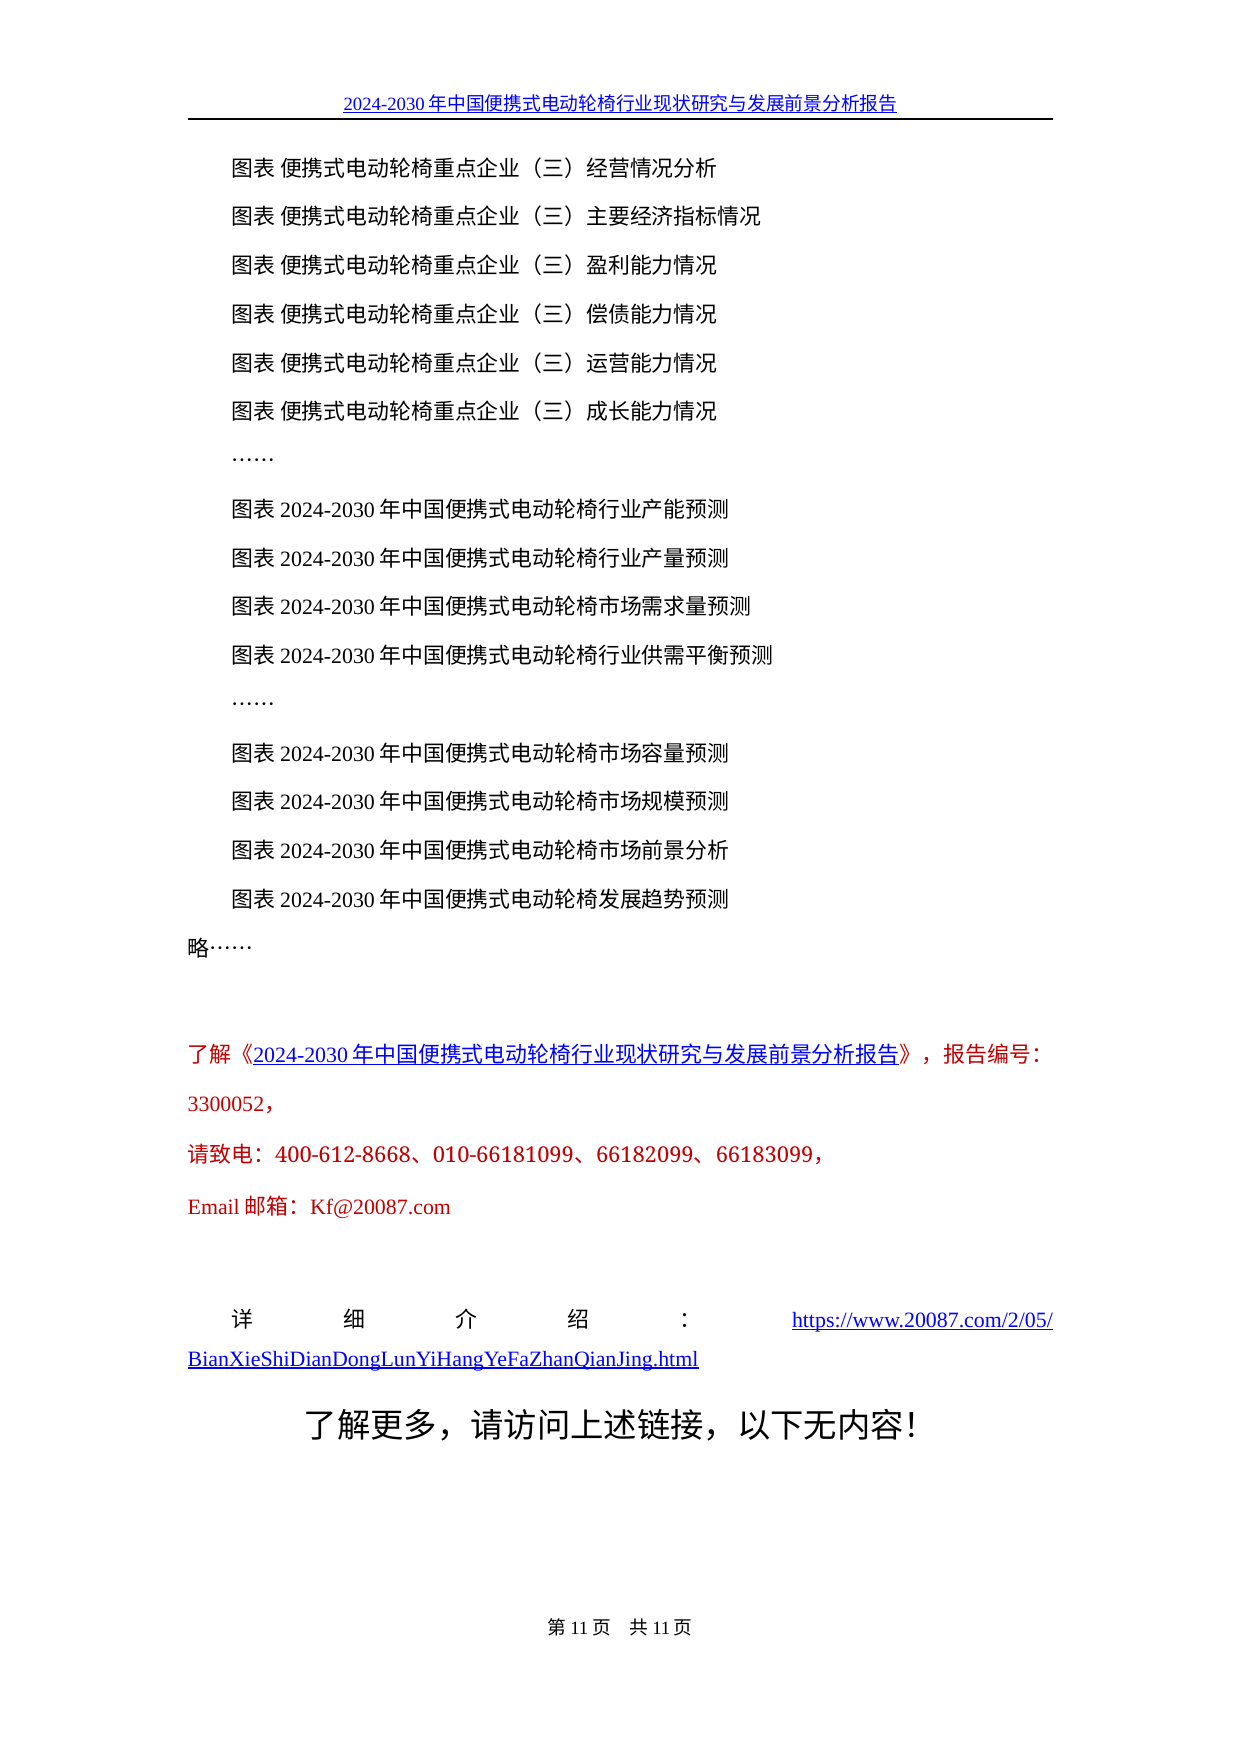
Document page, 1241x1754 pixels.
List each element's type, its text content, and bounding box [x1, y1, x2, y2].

text 请致电：400-612-8668、010-66181099、66182099、66183099， [187, 1137, 1053, 1169]
text 了解《2024-2030年中国便携式电动轮椅行业现状研究与发展前景分析报告》，报告编号：3300052， [187, 1037, 1053, 1118]
text Email邮箱：Kf@20087.com [187, 1188, 1053, 1221]
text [187, 150, 1053, 963]
title 了解更多，请访问上述链接，以下无内容！ [187, 1390, 1053, 1455]
text 详细介绍：https://www.20087.com/2/05/BianXieShiDianDongLunYiHangYeFaZhanQianJing.html [187, 1301, 1053, 1374]
